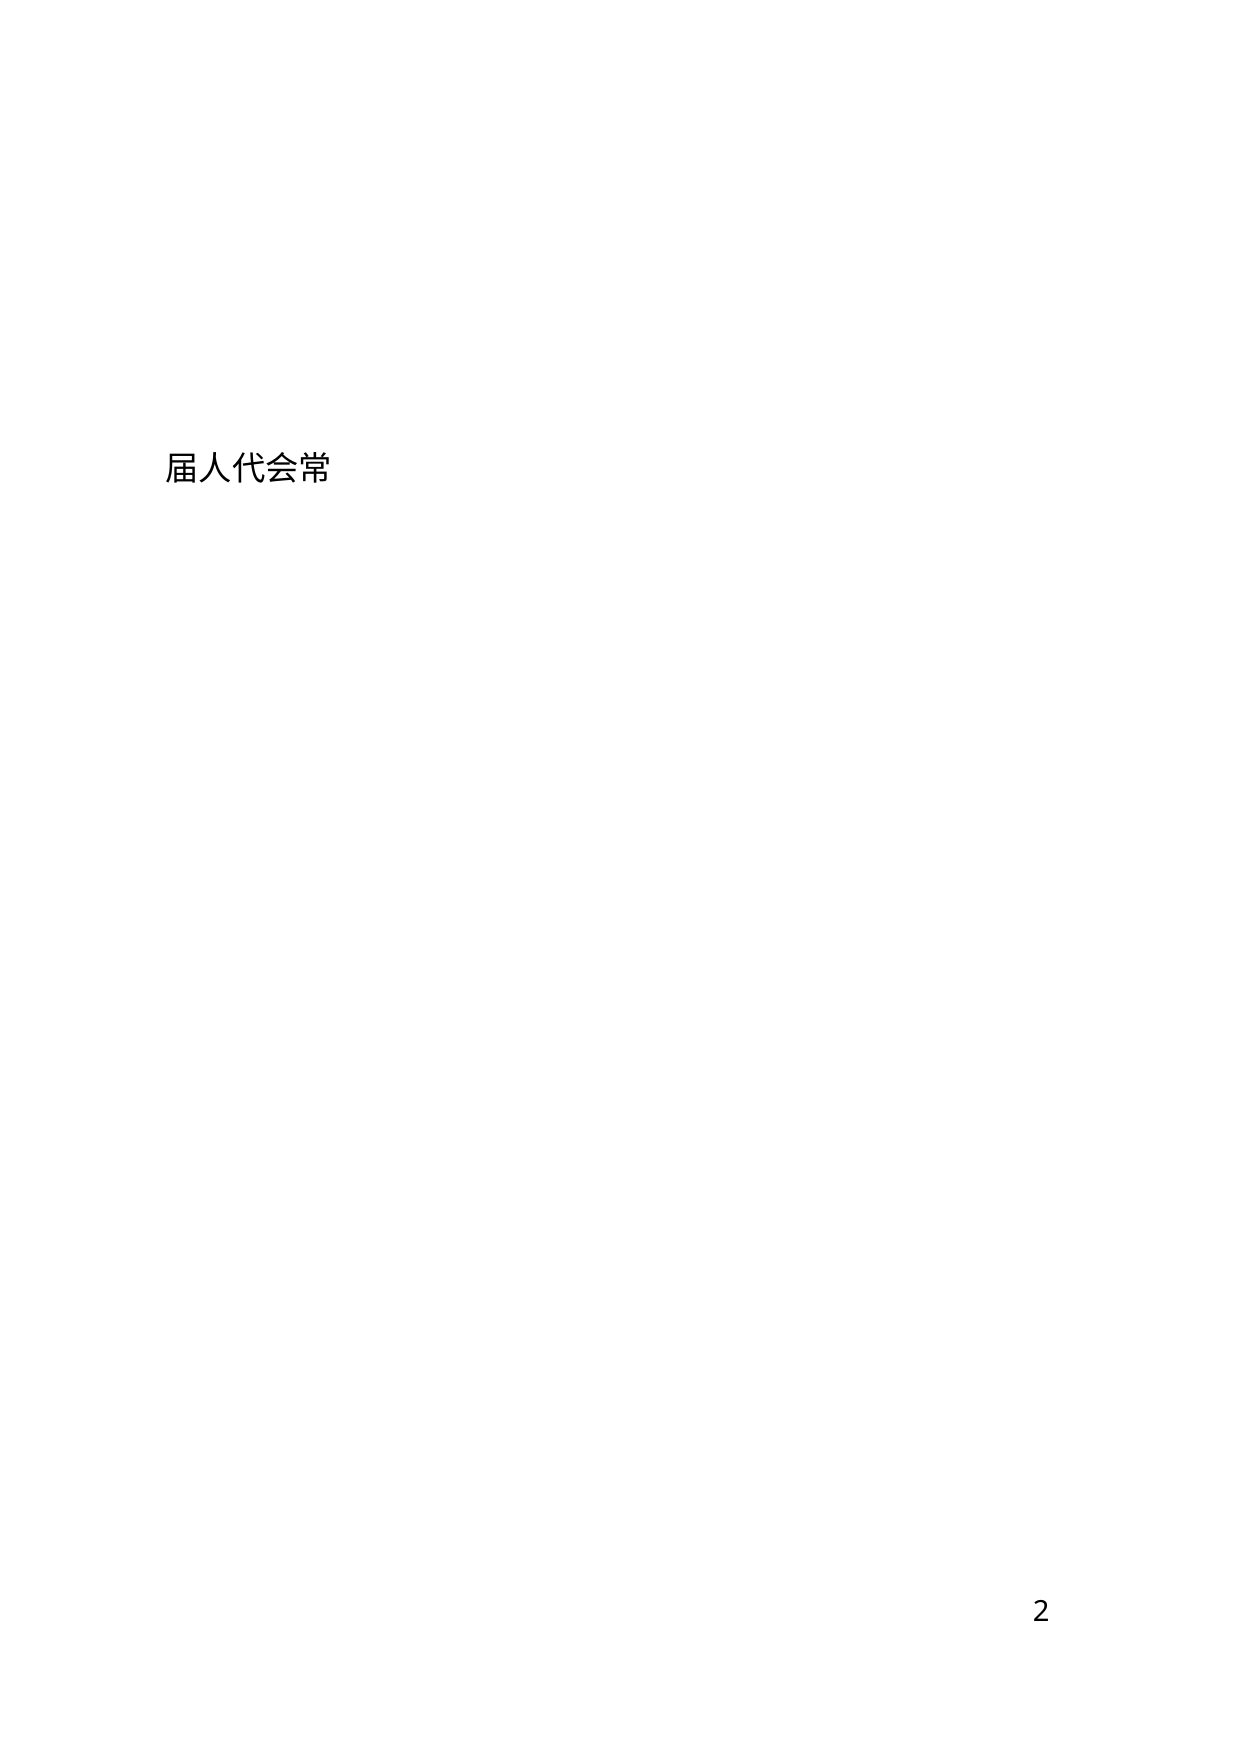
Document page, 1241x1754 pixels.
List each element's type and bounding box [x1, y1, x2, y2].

text [165, 434, 1087, 499]
